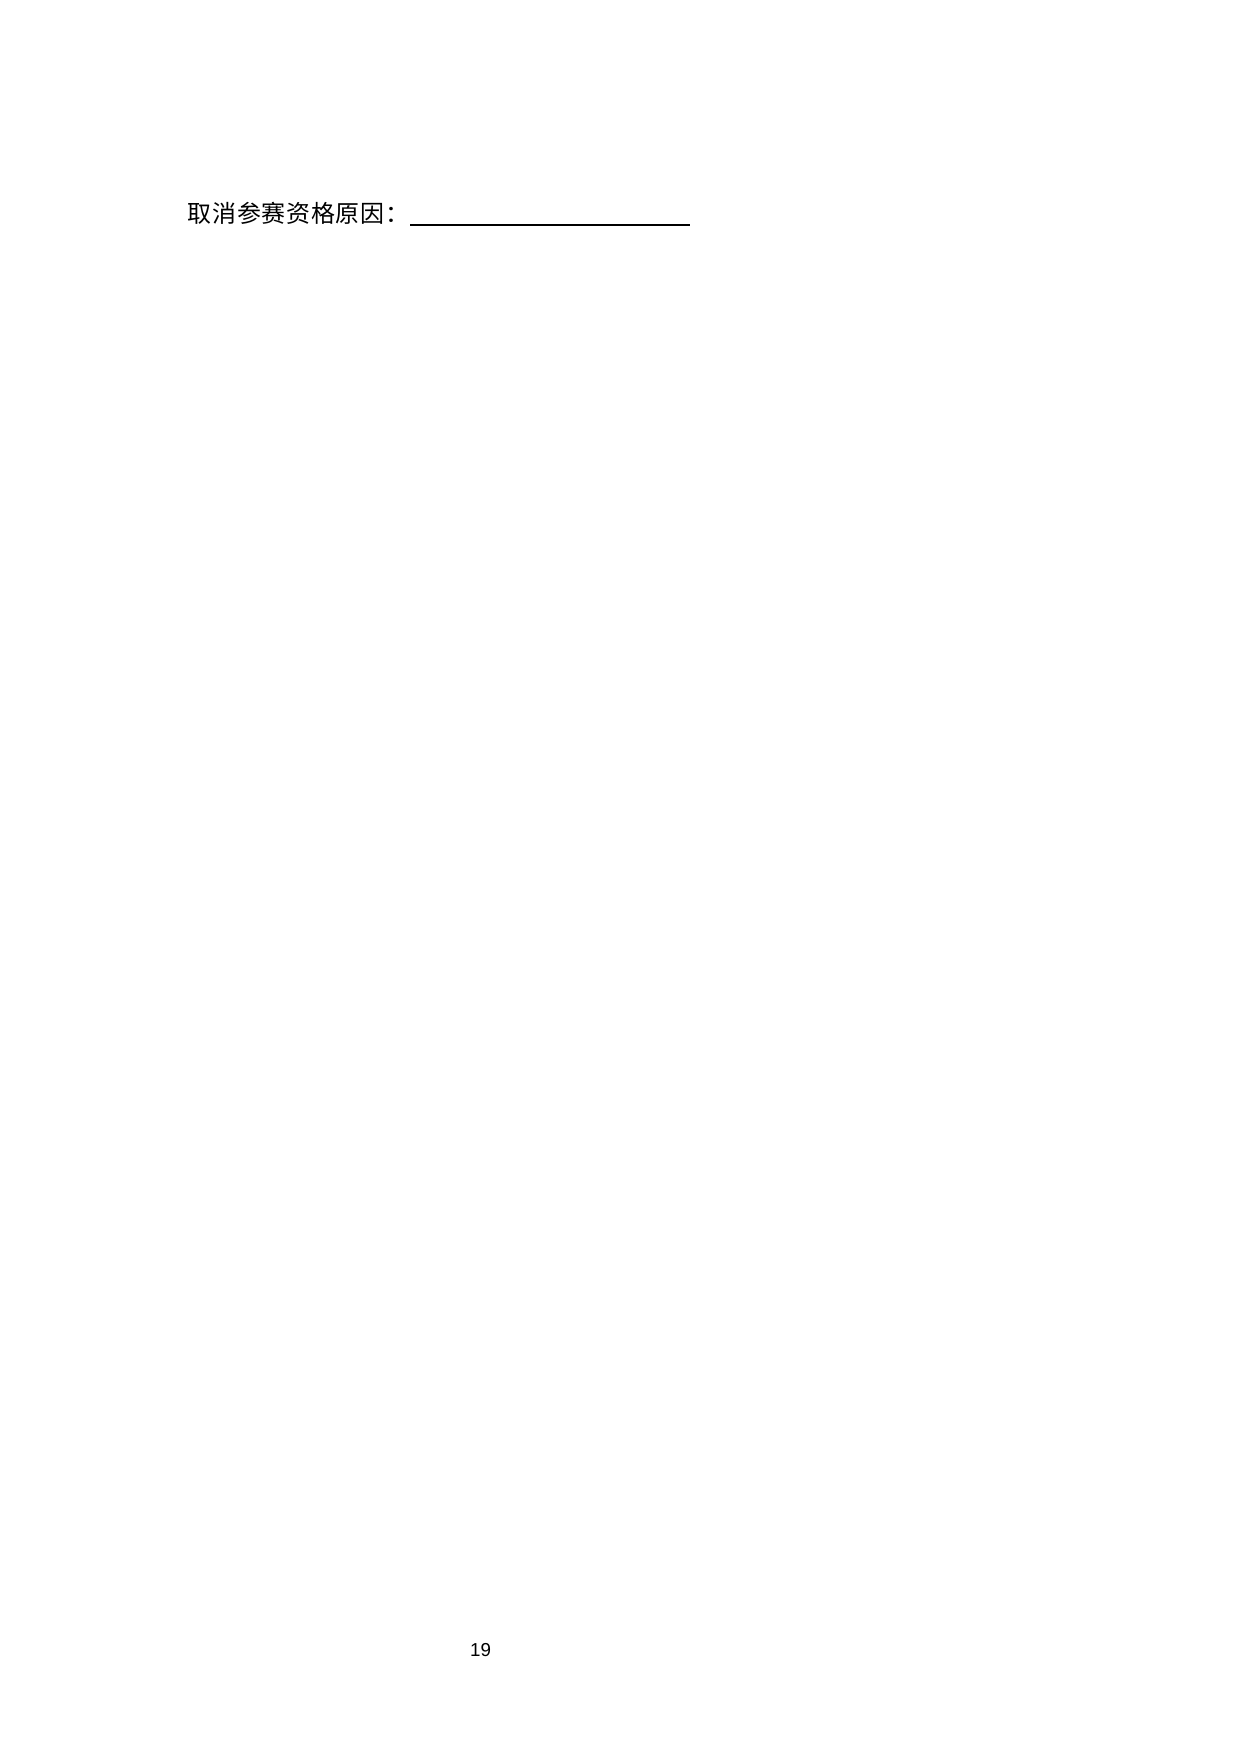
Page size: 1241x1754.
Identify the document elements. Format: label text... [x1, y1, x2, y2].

text 取消参赛资格原因： [187, 194, 1053, 229]
